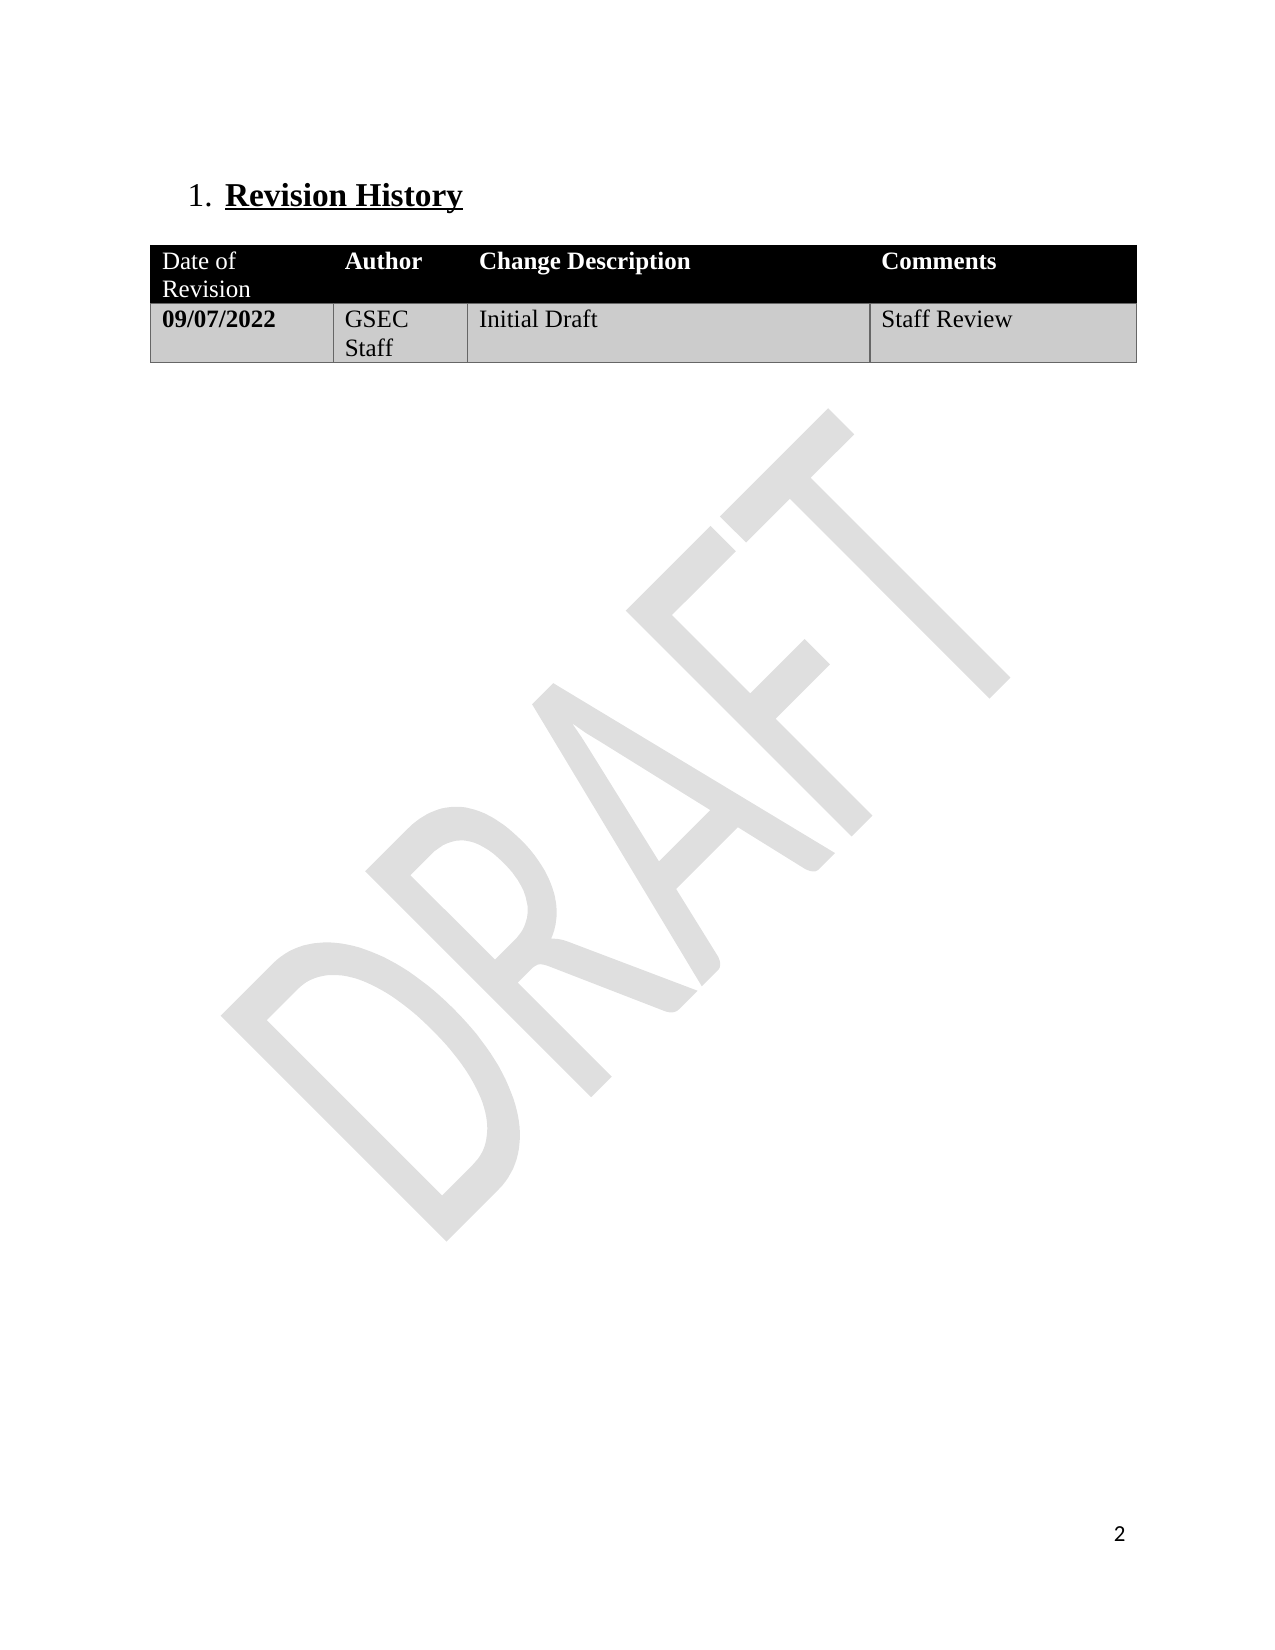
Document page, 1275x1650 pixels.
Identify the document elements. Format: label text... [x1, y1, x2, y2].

table_header Change Description [468, 246, 869, 303]
table_cell GSEC Staff [334, 304, 467, 362]
table_header Date of Revision [151, 246, 333, 303]
table_cell 09/07/2022 [151, 304, 333, 362]
subtitle Revision History [187, 175, 1125, 213]
table_cell Staff Review [871, 304, 1136, 362]
table_header Comments [871, 246, 1136, 303]
table_header Author [334, 246, 467, 303]
table_cell Initial Draft [468, 304, 869, 362]
